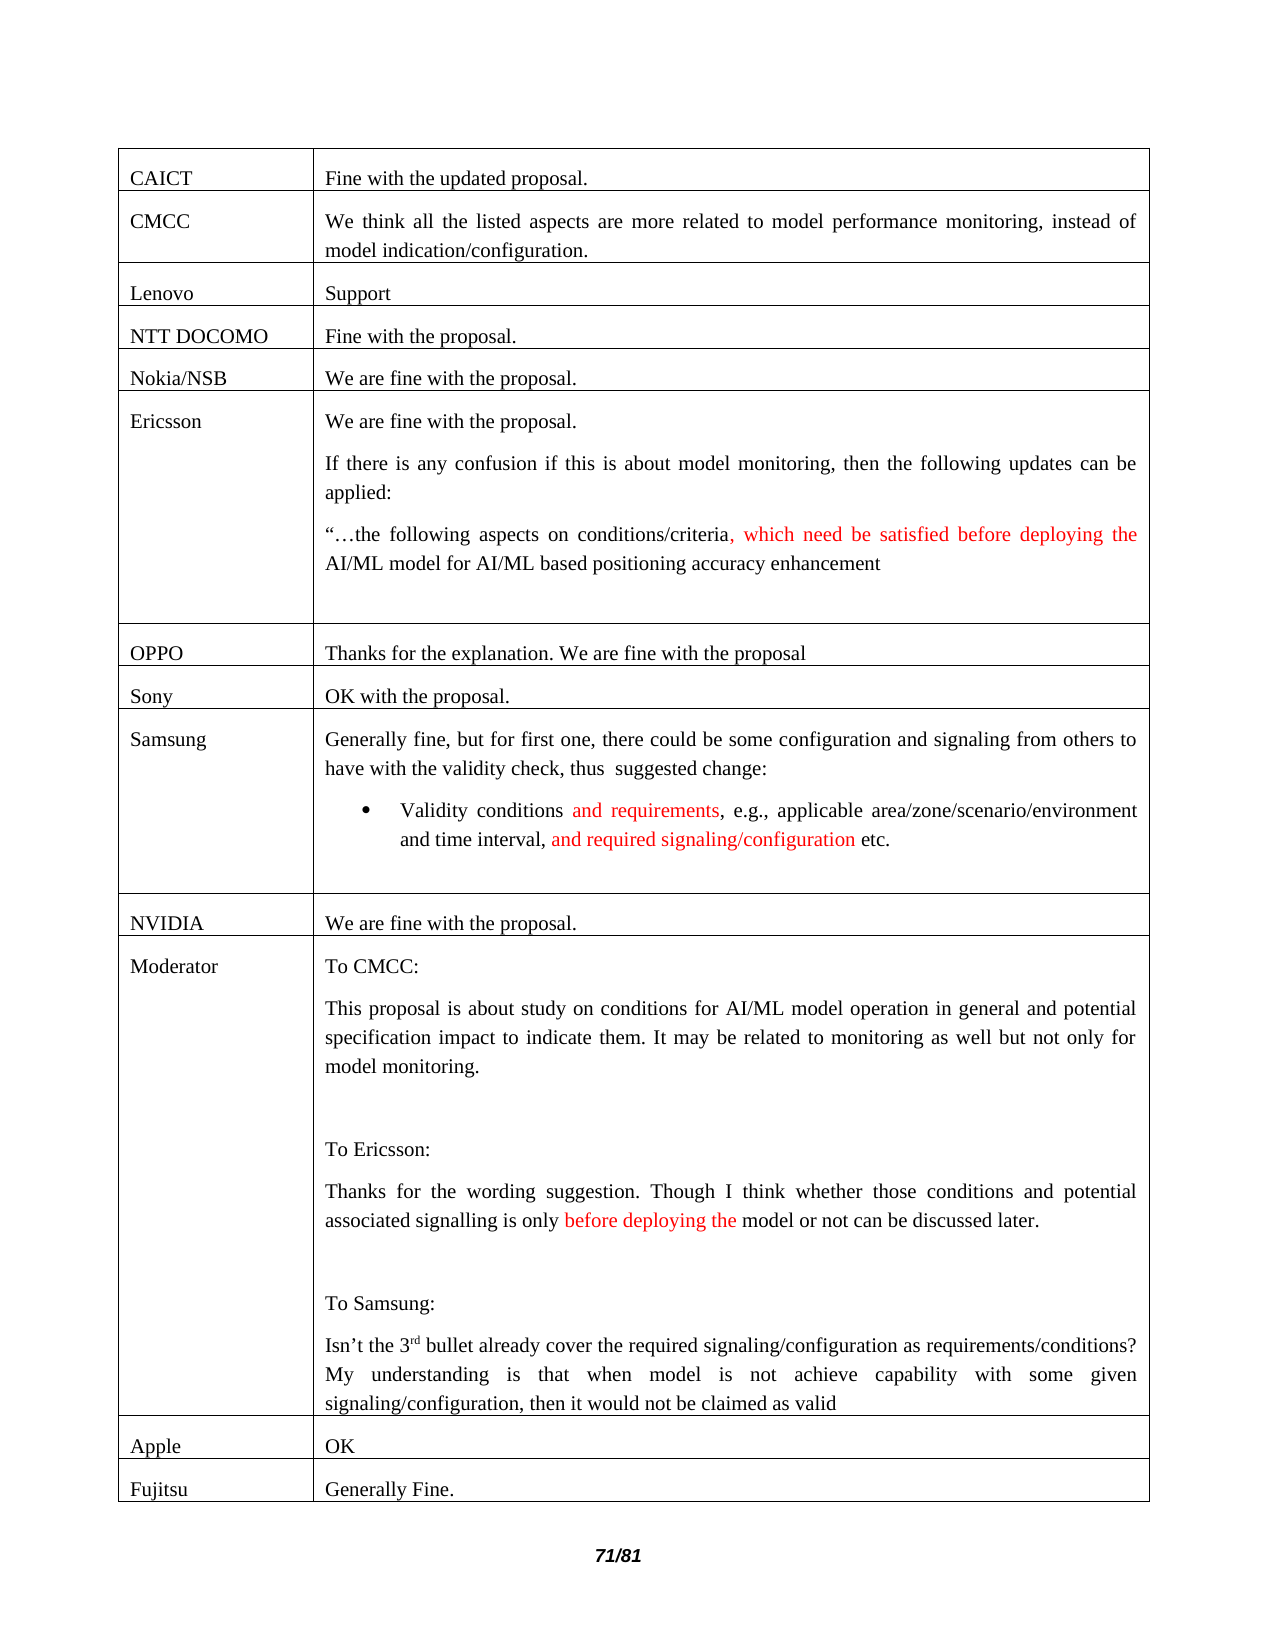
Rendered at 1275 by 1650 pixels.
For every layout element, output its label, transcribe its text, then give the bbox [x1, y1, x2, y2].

table_cell Moderator [119, 936, 313, 1415]
table_cell Apple [119, 1416, 313, 1458]
table_cell Sony [119, 666, 313, 708]
table_cell OPPO [119, 624, 313, 665]
table_cell Generally Fine. [314, 1459, 1149, 1501]
table_cell Samsung [119, 709, 313, 892]
table_cell Ericsson [119, 391, 313, 623]
table_cell To CMCC: This proposal is about study on conditions for AI/ML model operation in general and potential specification impact to indicate them. It may be related to monitoring as well but not only for model monitoring. To Ericsson: Thanks for the wording suggestion. Though I think whether those conditions and potential associated signalling is only before deploying the model or not can be discussed later. To Samsung: Isn’t the 3rd bullet already cover the required signaling/configuration as requirements/conditions? My understanding is that when model is not achieve capability with some given signaling/configuration, then it would not be claimed as valid [314, 936, 1149, 1415]
table_cell NVIDIA [119, 894, 313, 935]
table_cell We are fine with the proposal. [314, 894, 1149, 935]
table_cell Support [314, 263, 1149, 305]
table_cell Lenovo [119, 263, 313, 305]
table_cell CMCC [119, 191, 313, 262]
table_cell We are fine with the proposal. If there is any confusion if this is about model monitoring, then the following updates can be applied: “…the following aspects on conditions/criteria, which need be satisfied before deploying the AI/ML model for AI/ML based positioning accuracy enhancement [314, 391, 1149, 623]
table_cell OK [314, 1416, 1149, 1458]
table_cell Fujitsu [119, 1459, 313, 1501]
table_cell OK with the proposal. [314, 666, 1149, 708]
table_cell Generally fine, but for first one, there could be some configuration and signaling from others to have with the validity check, thus suggested change: Validity conditions and requirements, e.g., applicable area/zone/scenario/environment and time interval, and required signaling/configuration etc. [314, 709, 1149, 892]
table_cell We think all the listed aspects are more related to model performance monitoring, instead of model indication/configuration. [314, 191, 1149, 262]
table_cell Thanks for the explanation. We are fine with the proposal [314, 624, 1149, 665]
table_cell NTT DOCOMO [119, 306, 313, 348]
table_cell Nokia/NSB [119, 349, 313, 390]
table_cell Fine with the updated proposal. [314, 149, 1149, 190]
table_cell CAICT [119, 149, 313, 190]
table_cell We are fine with the proposal. [314, 349, 1149, 390]
table_cell Fine with the proposal. [314, 306, 1149, 348]
